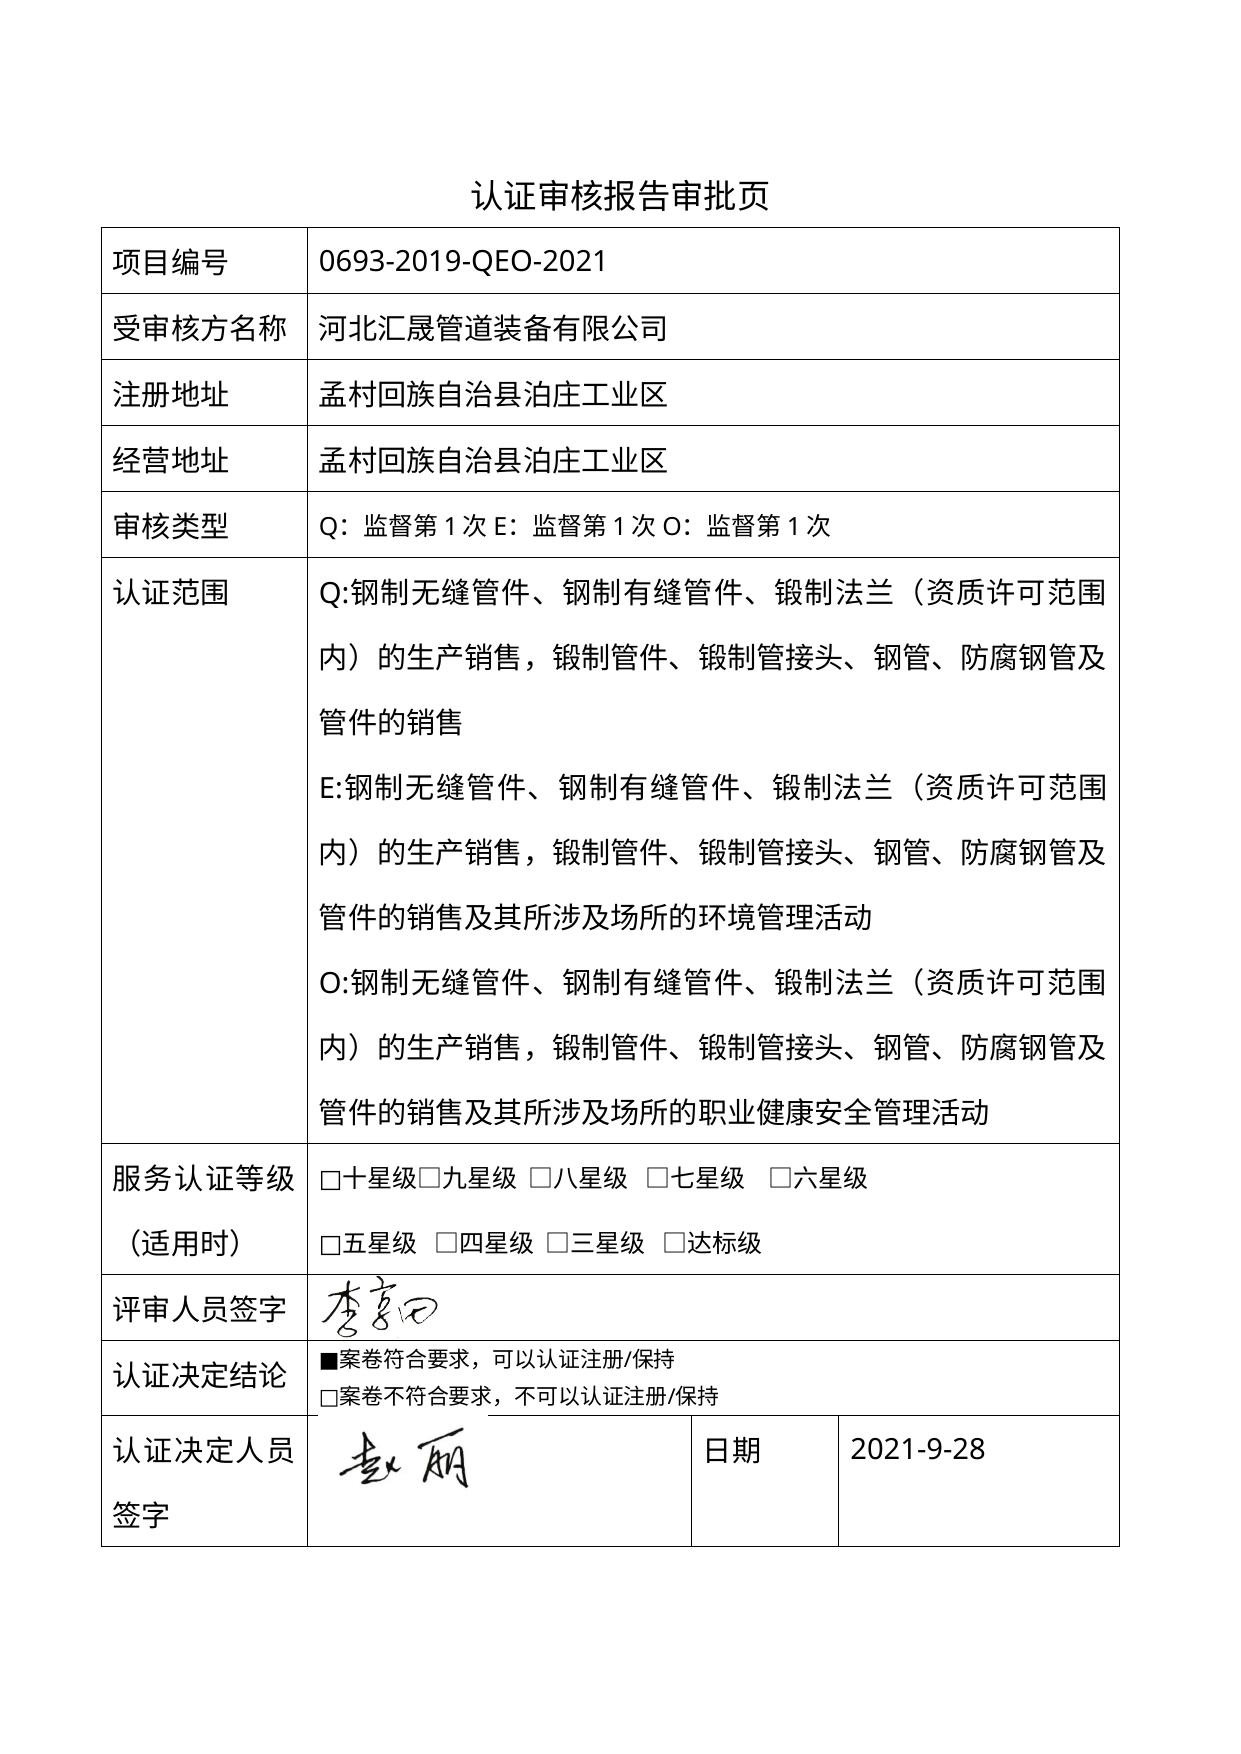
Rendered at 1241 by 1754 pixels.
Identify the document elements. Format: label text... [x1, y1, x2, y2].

table_cell [308, 1275, 1119, 1340]
table_header 0693-2019-QEO-2021 [308, 228, 1119, 293]
table_cell 经营地址 [102, 426, 307, 491]
table_cell 2021-9-28 [839, 1416, 1119, 1546]
table_cell □十星级□九星级 □八星级 □七星级 □六星级 □五星级 □四星级 □三星级 □达标级 [308, 1144, 1119, 1274]
picture [318, 1275, 444, 1338]
table_cell 受审核方名称 [102, 294, 307, 359]
table_cell 认证决定结论 [102, 1341, 307, 1415]
table_cell 孟村回族自治县泊庄工业区 [308, 426, 1119, 491]
table_header 项目编号 [102, 228, 307, 293]
picture [318, 1415, 488, 1501]
table_cell 日期 [692, 1416, 838, 1546]
table_cell 服务认证等级（适用时） [102, 1144, 307, 1274]
table_cell Q:钢制无缝管件、钢制有缝管件、锻制法兰（资质许可范围内）的生产销售，锻制管件、锻制管接头、钢管、防腐钢管及管件的销售 E:钢制无缝管件、钢制有缝管件、锻制法兰（资质许可范围内）的生产销售，锻制管件、锻制管接头、钢管、防腐钢管及管件的销售及其所涉及场所的环境管理活动 O:钢制无缝管件、钢制有缝管件、锻制法兰（资质许可范围内）的生产销售，锻制管件、锻制管接头、钢管、防腐钢管及管件的销售及其所涉及场所的职业健康安全管理活动 [308, 558, 1119, 1143]
table_cell ■案卷符合要求，可以认证注册/保持 □案卷不符合要求，不可以认证注册/保持 [308, 1341, 1119, 1415]
table_cell 河北汇晟管道装备有限公司 [308, 294, 1119, 359]
table_cell 孟村回族自治县泊庄工业区 [308, 360, 1119, 425]
table_cell Q：监督第1次 E：监督第1次 O：监督第1次 [308, 492, 1119, 557]
table_cell 审核类型 [102, 492, 307, 557]
table_cell [308, 1416, 691, 1546]
table_cell 评审人员签字 [102, 1275, 307, 1340]
table_cell 认证范围 [102, 558, 307, 1143]
table_cell 注册地址 [102, 360, 307, 425]
table_cell 认证决定人员签字 [102, 1416, 307, 1546]
text 认证审核报告审批页 [112, 162, 1128, 227]
